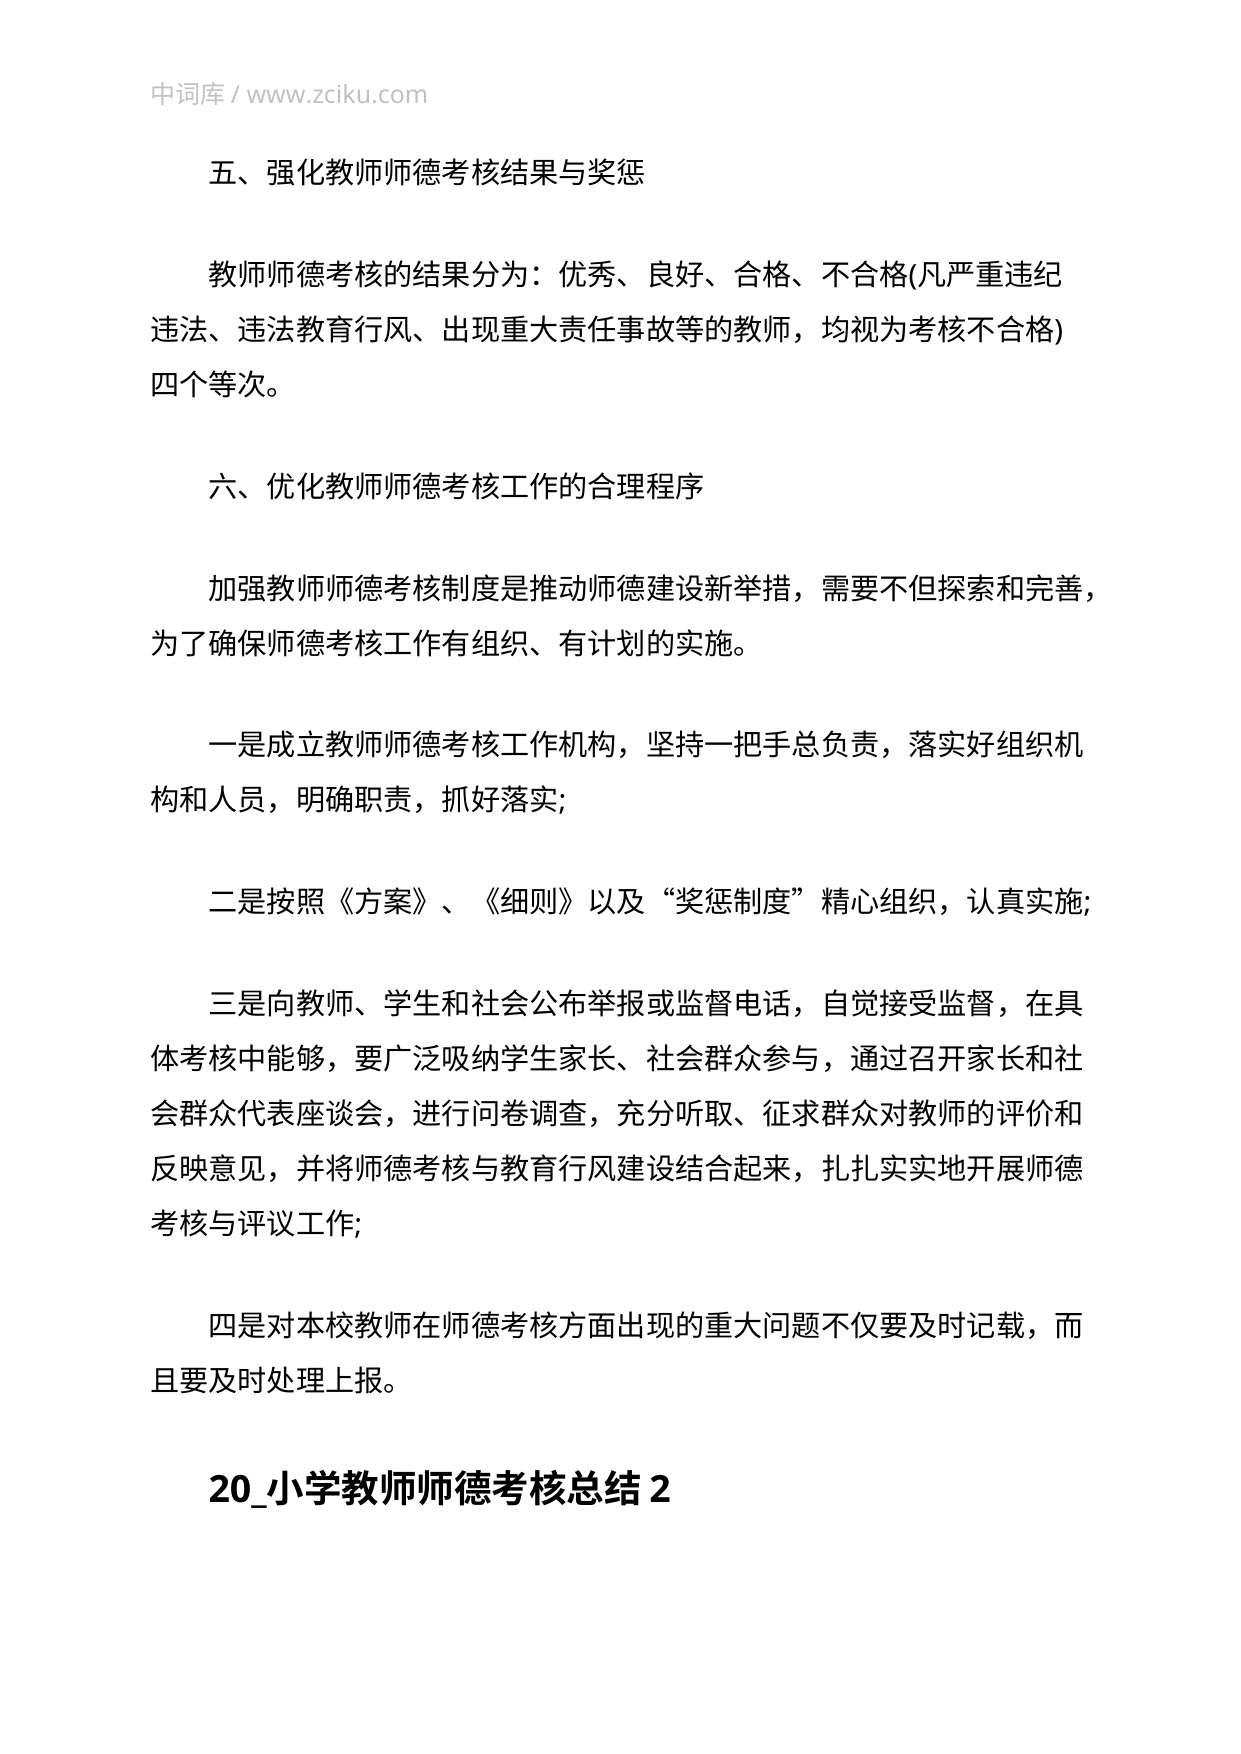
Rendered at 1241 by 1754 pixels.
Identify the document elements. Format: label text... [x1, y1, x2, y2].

text 教师师德考核的结果分为：优秀、良好、合格、不合格(凡严重违纪违法、违法教育行风、出现重大责任事故等的教师，均视为考核不合格)四个等次。 [150, 252, 1090, 404]
text 二是按照《方案》、《细则》以及“奖惩制度”精心组织，认真实施; [150, 879, 1090, 921]
text 三是向教师、学生和社会公布举报或监督电话，自觉接受监督，在具体考核中能够，要广泛吸纳学生家长、社会群众参与，通过召开家长和社会群众代表座谈会，进行问卷调查，充分听取、征求群众对教师的评价和反映意见，并将师德考核与教育行风建设结合起来，扎扎实实地开展师德考核与评议工作; [150, 981, 1090, 1243]
text 五、强化教师师德考核结果与奖惩 [150, 150, 1090, 192]
text 一是成立教师师德考核工作机构，坚持一把手总负责，落实好组织机构和人员，明确职责，抓好落实; [150, 722, 1090, 819]
text 加强教师师德考核制度是推动师德建设新举措，需要不但探索和完善，为了确保师德考核工作有组织、有计划的实施。 [150, 565, 1090, 662]
text 四是对本校教师在师德考核方面出现的重大问题不仅要及时记载，而且要及时处理上报。 [150, 1302, 1090, 1399]
text 20_小学教师师德考核总结2 [150, 1459, 1090, 1513]
text 六、优化教师师德考核工作的合理程序 [150, 463, 1090, 506]
